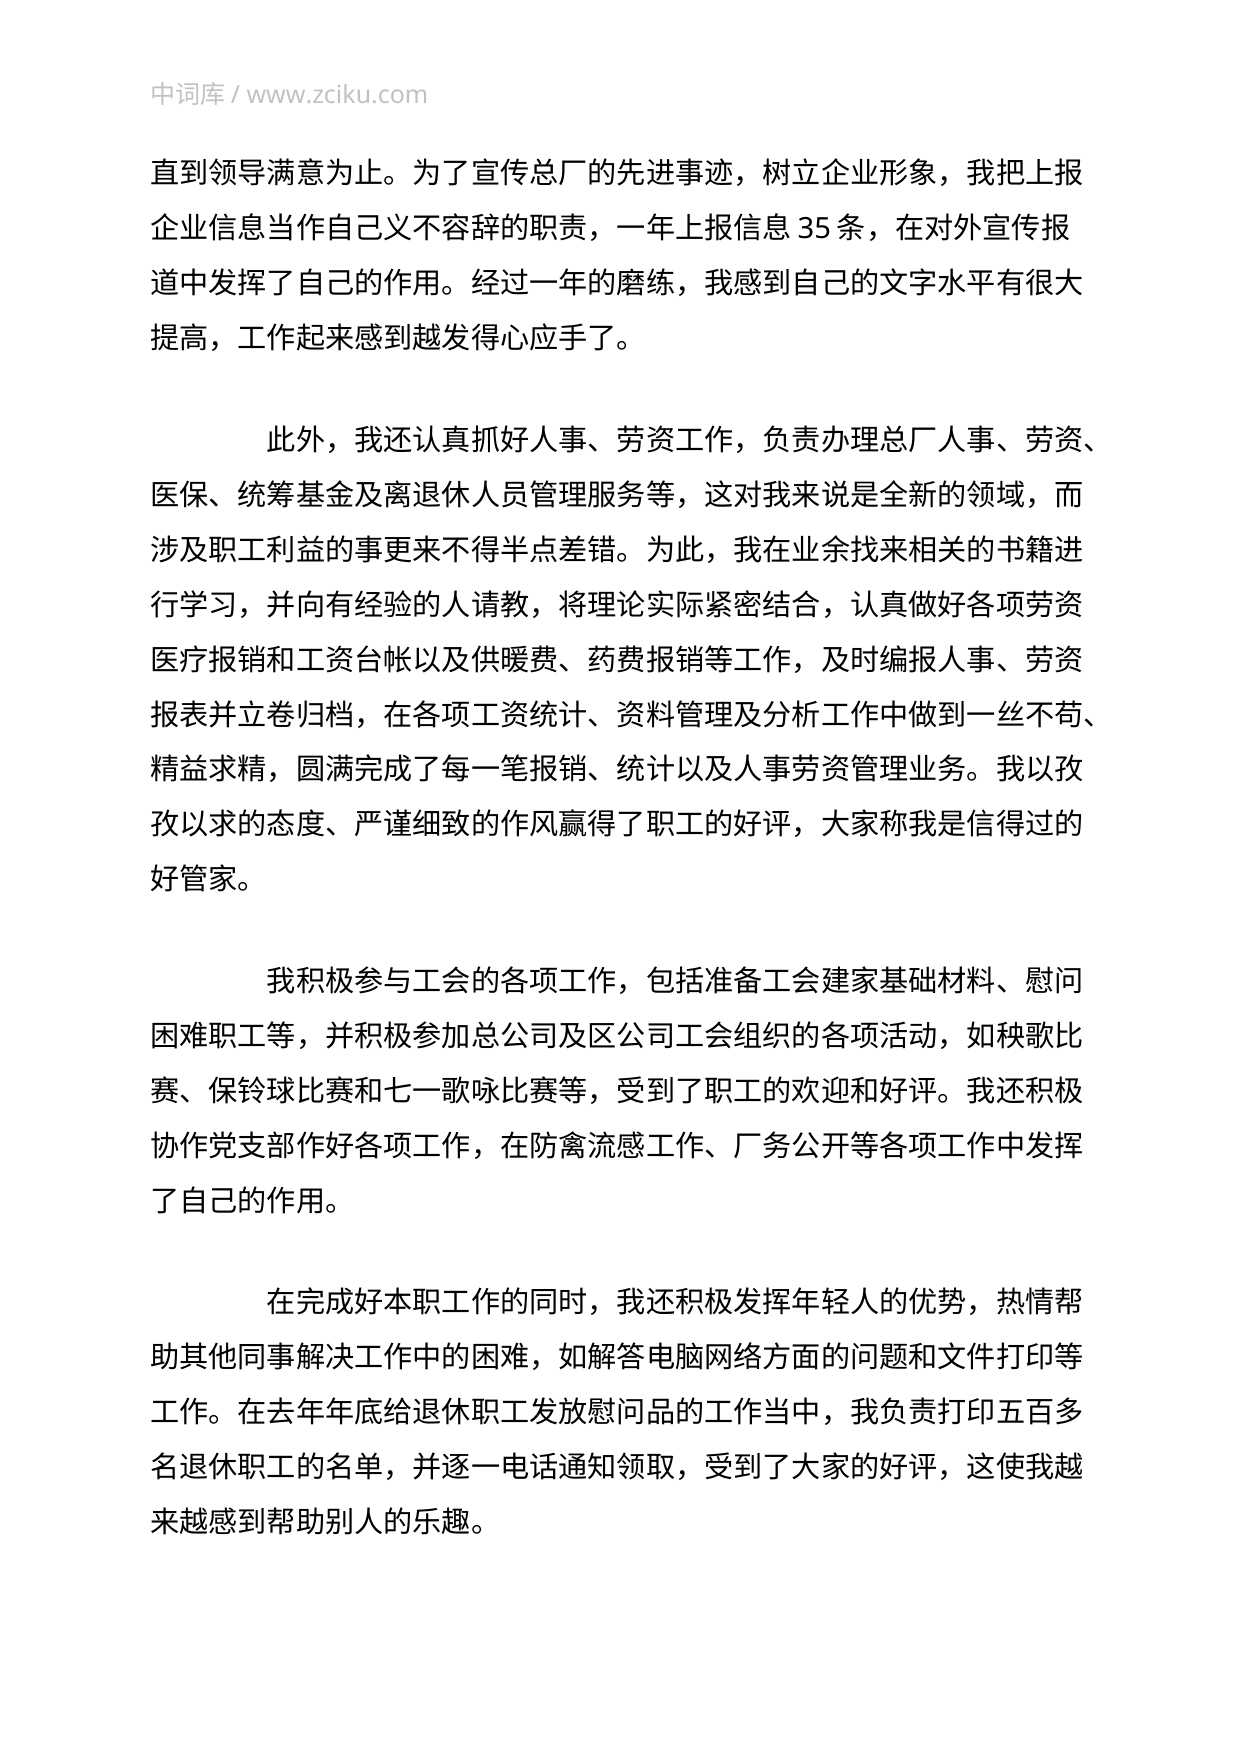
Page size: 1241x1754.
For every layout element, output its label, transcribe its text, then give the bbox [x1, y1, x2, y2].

text 此外，我还认真抓好人事、劳资工作，负责办理总厂人事、劳资、医保、统筹基金及离退休人员管理服务等，这对我来说是全新的领域，而涉及职工利益的事更来不得半点差错。为此，我在业余找来相关的书籍进行学习，并向有经验的人请教，将理论实际紧密结合，认真做好各项劳资医疗报销和工资台帐以及供暖费、药费报销等工作，及时编报人事、劳资报表并立卷归档，在各项工资统计、资料管理及分析工作中做到一丝不苟、精益求精，圆满完成了每一笔报销、统计以及人事劳资管理业务。我以孜孜以求的态度、严谨细致的作风赢得了职工的好评，大家称我是信得过的好管家。 [150, 417, 1090, 898]
text 我积极参与工会的各项工作，包括准备工会建家基础材料、慰问困难职工等，并积极参加总公司及区公司工会组织的各项活动，如秧歌比赛、保铃球比赛和七一歌咏比赛等，受到了职工的欢迎和好评。我还积极协作党支部作好各项工作，在防禽流感工作、厂务公开等各项工作中发挥了自己的作用。 [150, 957, 1090, 1219]
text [150, 150, 1090, 357]
text 在完成好本职工作的同时，我还积极发挥年轻人的优势，热情帮助其他同事解决工作中的困难，如解答电脑网络方面的问题和文件打印等工作。在去年年底给退休职工发放慰问品的工作当中，我负责打印五百多名退休职工的名单，并逐一电话通知领取，受到了大家的好评，这使我越来越感到帮助别人的乐趣。 [150, 1279, 1090, 1541]
